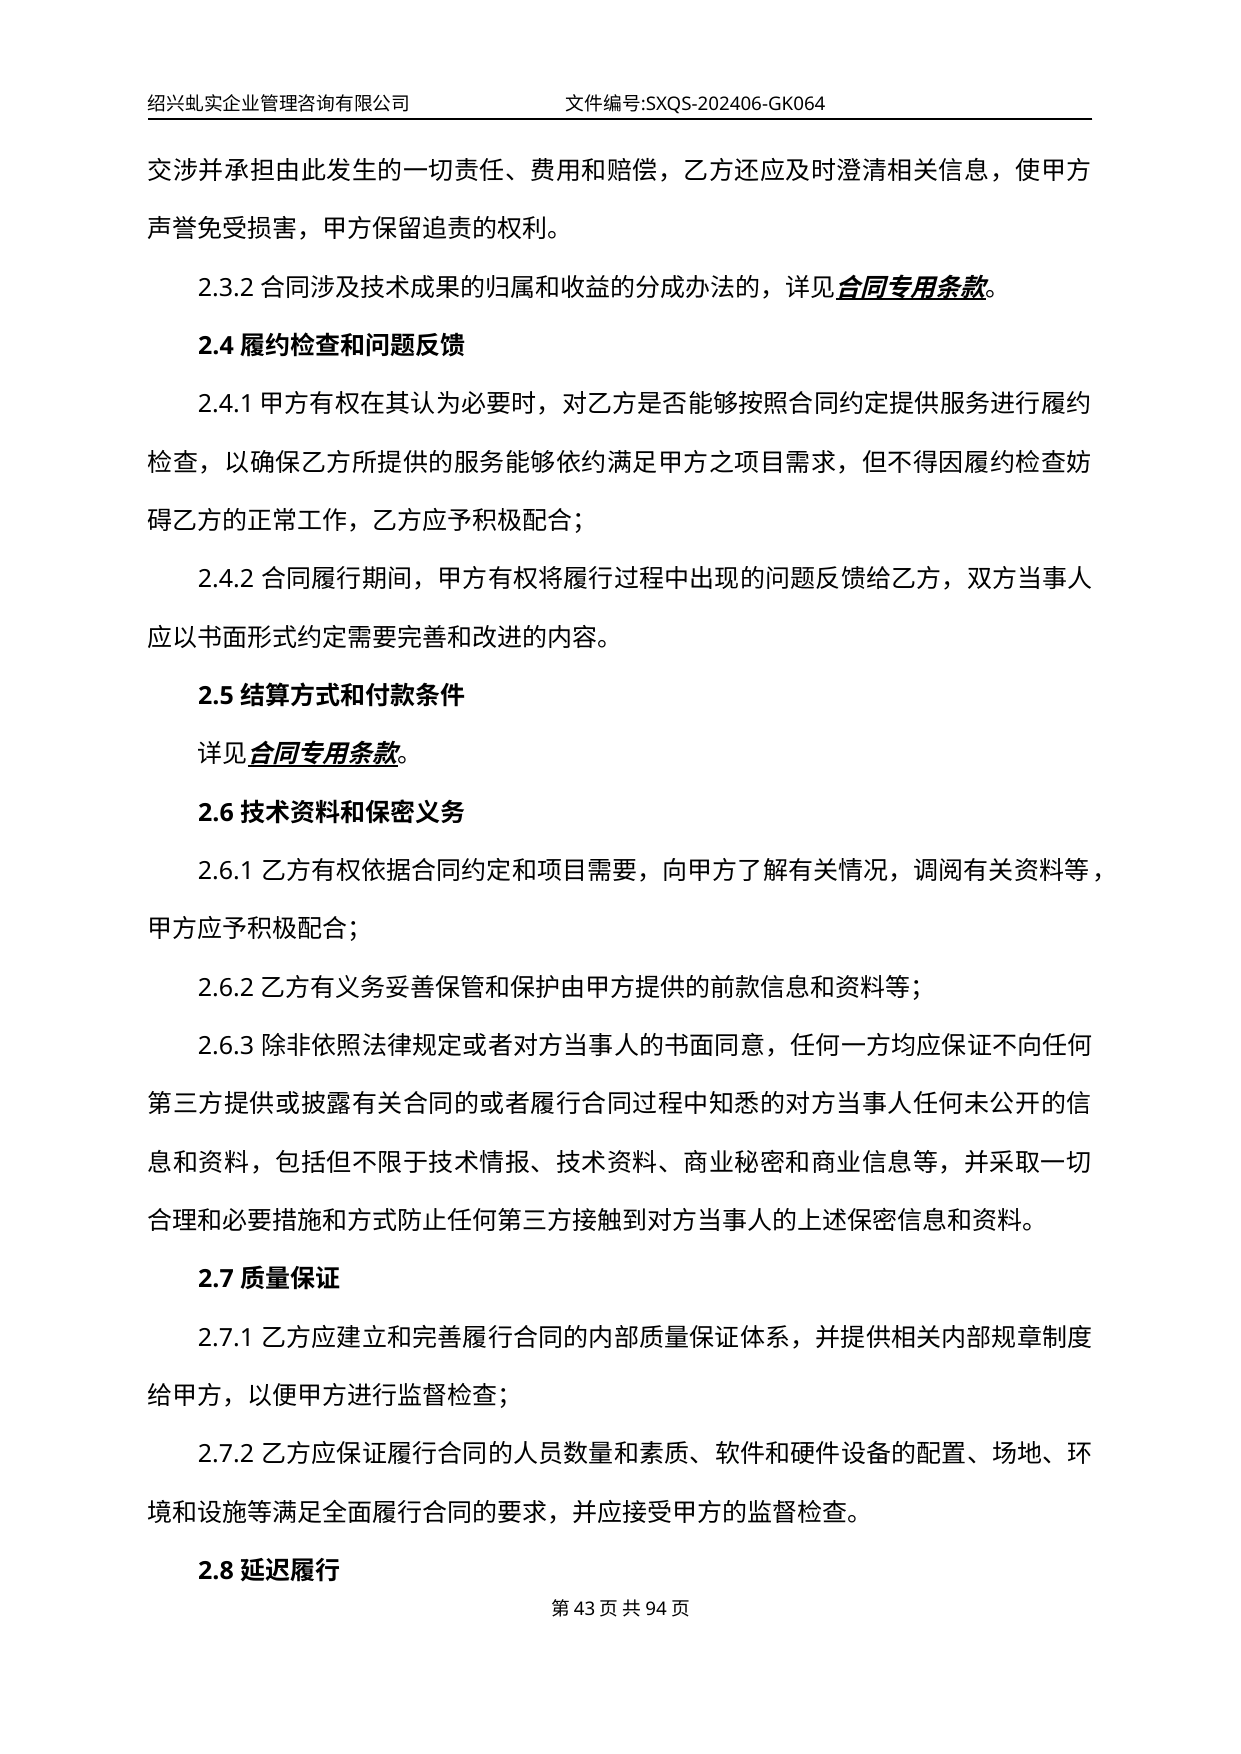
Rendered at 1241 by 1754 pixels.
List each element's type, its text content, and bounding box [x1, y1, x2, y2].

text 2.7.1 乙方应建立和完善履行合同的内部质量保证体系，并提供相关内部规章制度给甲方，以便甲方进行监督检查； [148, 1299, 1092, 1416]
text 2.4.2 合同履行期间，甲方有权将履行过程中出现的问题反馈给乙方，双方当事人应以书面形式约定需要完善和改进的内容。 [148, 541, 1092, 658]
text 2.3.2 合同涉及技术成果的归属和收益的分成办法的，详见合同专用条款。 [148, 249, 1092, 308]
text 2.6.2 乙方有义务妥善保管和保护由甲方提供的前款信息和资料等； [148, 949, 1092, 1008]
text 2.6.1 乙方有权依据合同约定和项目需要，向甲方了解有关情况，调阅有关资料等，甲方应予积极配合； [148, 833, 1092, 949]
text 2.7 质量保证 [148, 1241, 1092, 1299]
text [148, 133, 1092, 249]
text 2.5 结算方式和付款条件 [148, 658, 1092, 716]
text 2.4 履约检查和问题反馈 [148, 308, 1092, 366]
text 2.8 延迟履行 [148, 1533, 1092, 1591]
text 2.6.3 除非依照法律规定或者对方当事人的书面同意，任何一方均应保证不向任何第三方提供或披露有关合同的或者履行合同过程中知悉的对方当事人任何未公开的信息和资料，包括但不限于技术情报、技术资料、商业秘密和商业信息等，并采取一切合理和必要措施和方式防止任何第三方接触到对方当事人的上述保密信息和资料。 [148, 1008, 1092, 1241]
text 2.6 技术资料和保密义务 [148, 774, 1092, 833]
text 2.7.2 乙方应保证履行合同的人员数量和素质、软件和硬件设备的配置、场地、环境和设施等满足全面履行合同的要求，并应接受甲方的监督检查。 [148, 1416, 1092, 1533]
text 详见合同专用条款。 [148, 716, 1092, 774]
text 2.4.1甲方有权在其认为必要时，对乙方是否能够按照合同约定提供服务进行履约检查，以确保乙方所提供的服务能够依约满足甲方之项目需求，但不得因履约检查妨碍乙方的正常工作，乙方应予积极配合； [148, 366, 1092, 541]
